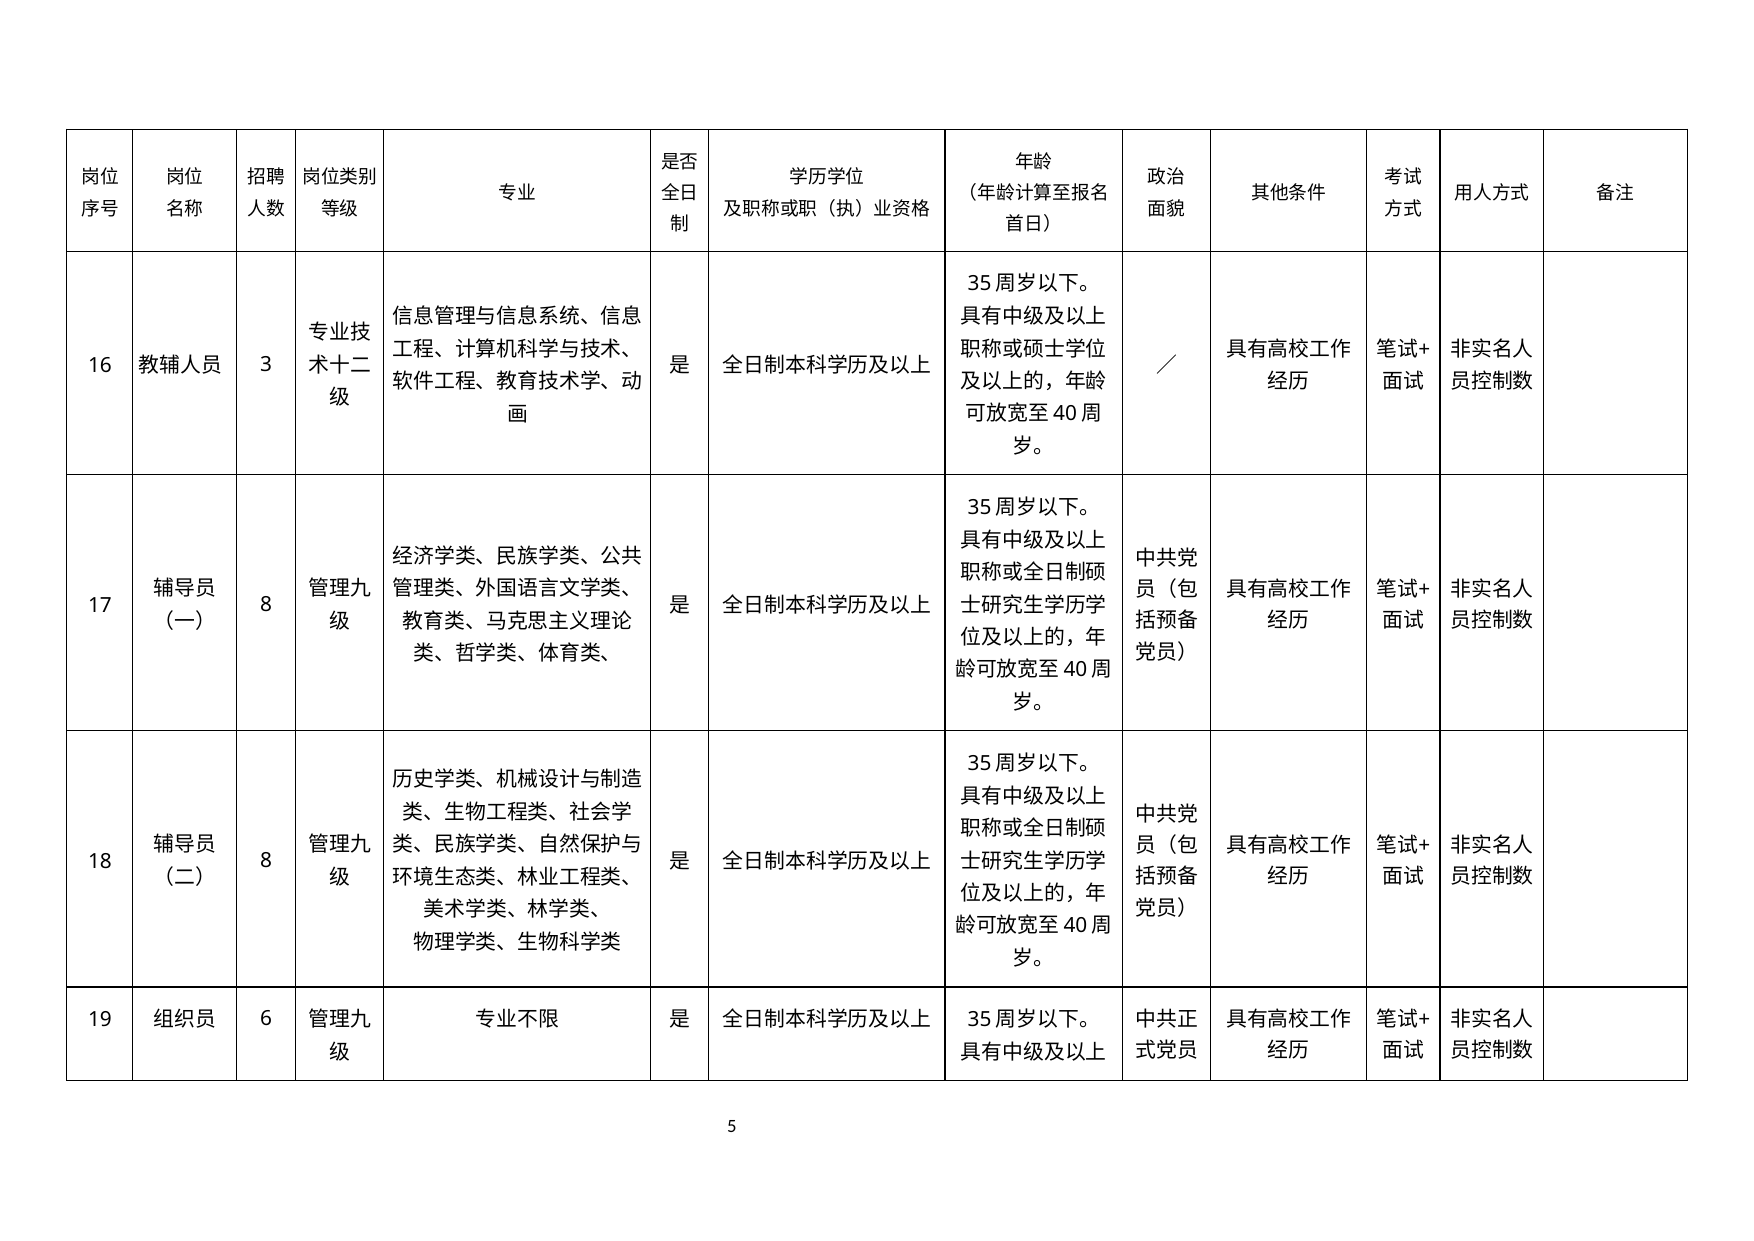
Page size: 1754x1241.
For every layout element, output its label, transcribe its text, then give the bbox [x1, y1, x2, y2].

table_cell 35周岁以下。 具有中级及以上职称或全日制硕士研究生学历学位及以上的，年龄可放宽至40周岁。 [946, 475, 1122, 730]
table_cell 教辅人员 [133, 252, 236, 474]
table_cell 组织员 [133, 988, 236, 1080]
table_cell 具有高校工作经历 [1211, 988, 1366, 1080]
table_cell 16 [67, 252, 132, 474]
table_cell 历史学类、机械设计与制造类、生物工程类、社会学类、民族学类、自然保护与环境生态类、林业工程类、美术学类、林学类、 物理学类、生物科学类 [384, 731, 650, 986]
table_cell [1544, 475, 1687, 730]
table_cell 管理九级 [296, 475, 383, 730]
table_header 学历学位 及职称或职（执）业资格 [709, 130, 944, 251]
table_cell 具有高校工作经历 [1211, 731, 1366, 986]
table_cell 中共正式党员 [1123, 988, 1210, 1080]
table_cell 非实名人员控制数 [1441, 475, 1543, 730]
table_cell 笔试+面试 [1367, 731, 1439, 986]
table_cell 全日制本科学历及以上 [709, 252, 944, 474]
table_cell 17 [67, 475, 132, 730]
table_header 岗位 名称 [133, 130, 236, 251]
table_cell 中共党员（包括预备党员） [1123, 475, 1210, 730]
table_cell 是 [651, 731, 708, 986]
table_cell 18 [67, 731, 132, 986]
table_header 用人方式 [1441, 130, 1543, 251]
table_cell 全日制本科学历及以上 [709, 731, 944, 986]
table_cell 管理九级 [296, 988, 383, 1080]
table_cell [1544, 731, 1687, 986]
table_cell ／ [1123, 252, 1210, 474]
table_cell 全日制本科学历及以上 [709, 475, 944, 730]
table_cell [1544, 252, 1687, 474]
table_header 其他条件 [1211, 130, 1366, 251]
table_cell 19 [67, 988, 132, 1080]
table_header 专业 [384, 130, 650, 251]
table_header 招聘人数 [237, 130, 295, 251]
table_header 岗位类别等级 [296, 130, 383, 251]
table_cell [946, 988, 1122, 1080]
table_cell 是 [651, 252, 708, 474]
table_cell 笔试+面试 [1367, 988, 1439, 1080]
table_cell 笔试+面试 [1367, 475, 1439, 730]
table_cell 经济学类、民族学类、公共管理类、外国语言文学类、教育类、马克思主义理论类、哲学类、体育类、 [384, 475, 650, 730]
table_cell 非实名人员控制数 [1441, 252, 1543, 474]
table_cell 专业技术十二级 [296, 252, 383, 474]
table_cell 8 [237, 475, 295, 730]
table_header 备注 [1544, 130, 1687, 251]
table_cell [1544, 988, 1687, 1080]
table_cell 35周岁以下。 具有中级及以上职称或硕士学位及以上的，年龄可放宽至40周岁。 [946, 252, 1122, 474]
table_cell 具有高校工作经历 [1211, 475, 1366, 730]
table_header 考试 方式 [1367, 130, 1439, 251]
table_cell 非实名人员控制数 [1441, 988, 1543, 1080]
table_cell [946, 731, 1122, 986]
table_cell 是 [651, 475, 708, 730]
table_cell 8 [237, 731, 295, 986]
table_cell 辅导员（二） [133, 731, 236, 986]
table_cell 信息管理与信息系统、信息工程、计算机科学与技术、软件工程、教育技术学、动画 [384, 252, 650, 474]
table_cell 全日制本科学历及以上 [709, 988, 944, 1080]
table_cell 6 [237, 988, 295, 1080]
table_header 政治 面貌 [1123, 130, 1210, 251]
table_header 年龄 （年龄计算至报名首日） [946, 130, 1122, 251]
table_cell 笔试+面试 [1367, 252, 1439, 474]
table_cell 管理九级 [296, 731, 383, 986]
table_cell 是 [651, 988, 708, 1080]
table_cell 非实名人员控制数 [1441, 731, 1543, 986]
table_cell 辅导员（一） [133, 475, 236, 730]
table_cell 3 [237, 252, 295, 474]
table_cell 中共党员（包括预备党员） [1123, 731, 1210, 986]
table_header 岗位序号 [67, 130, 132, 251]
table_header 是否 全日制 [651, 130, 708, 251]
table_cell 具有高校工作经历 [1211, 252, 1366, 474]
table_cell 专业不限 [384, 988, 650, 1080]
